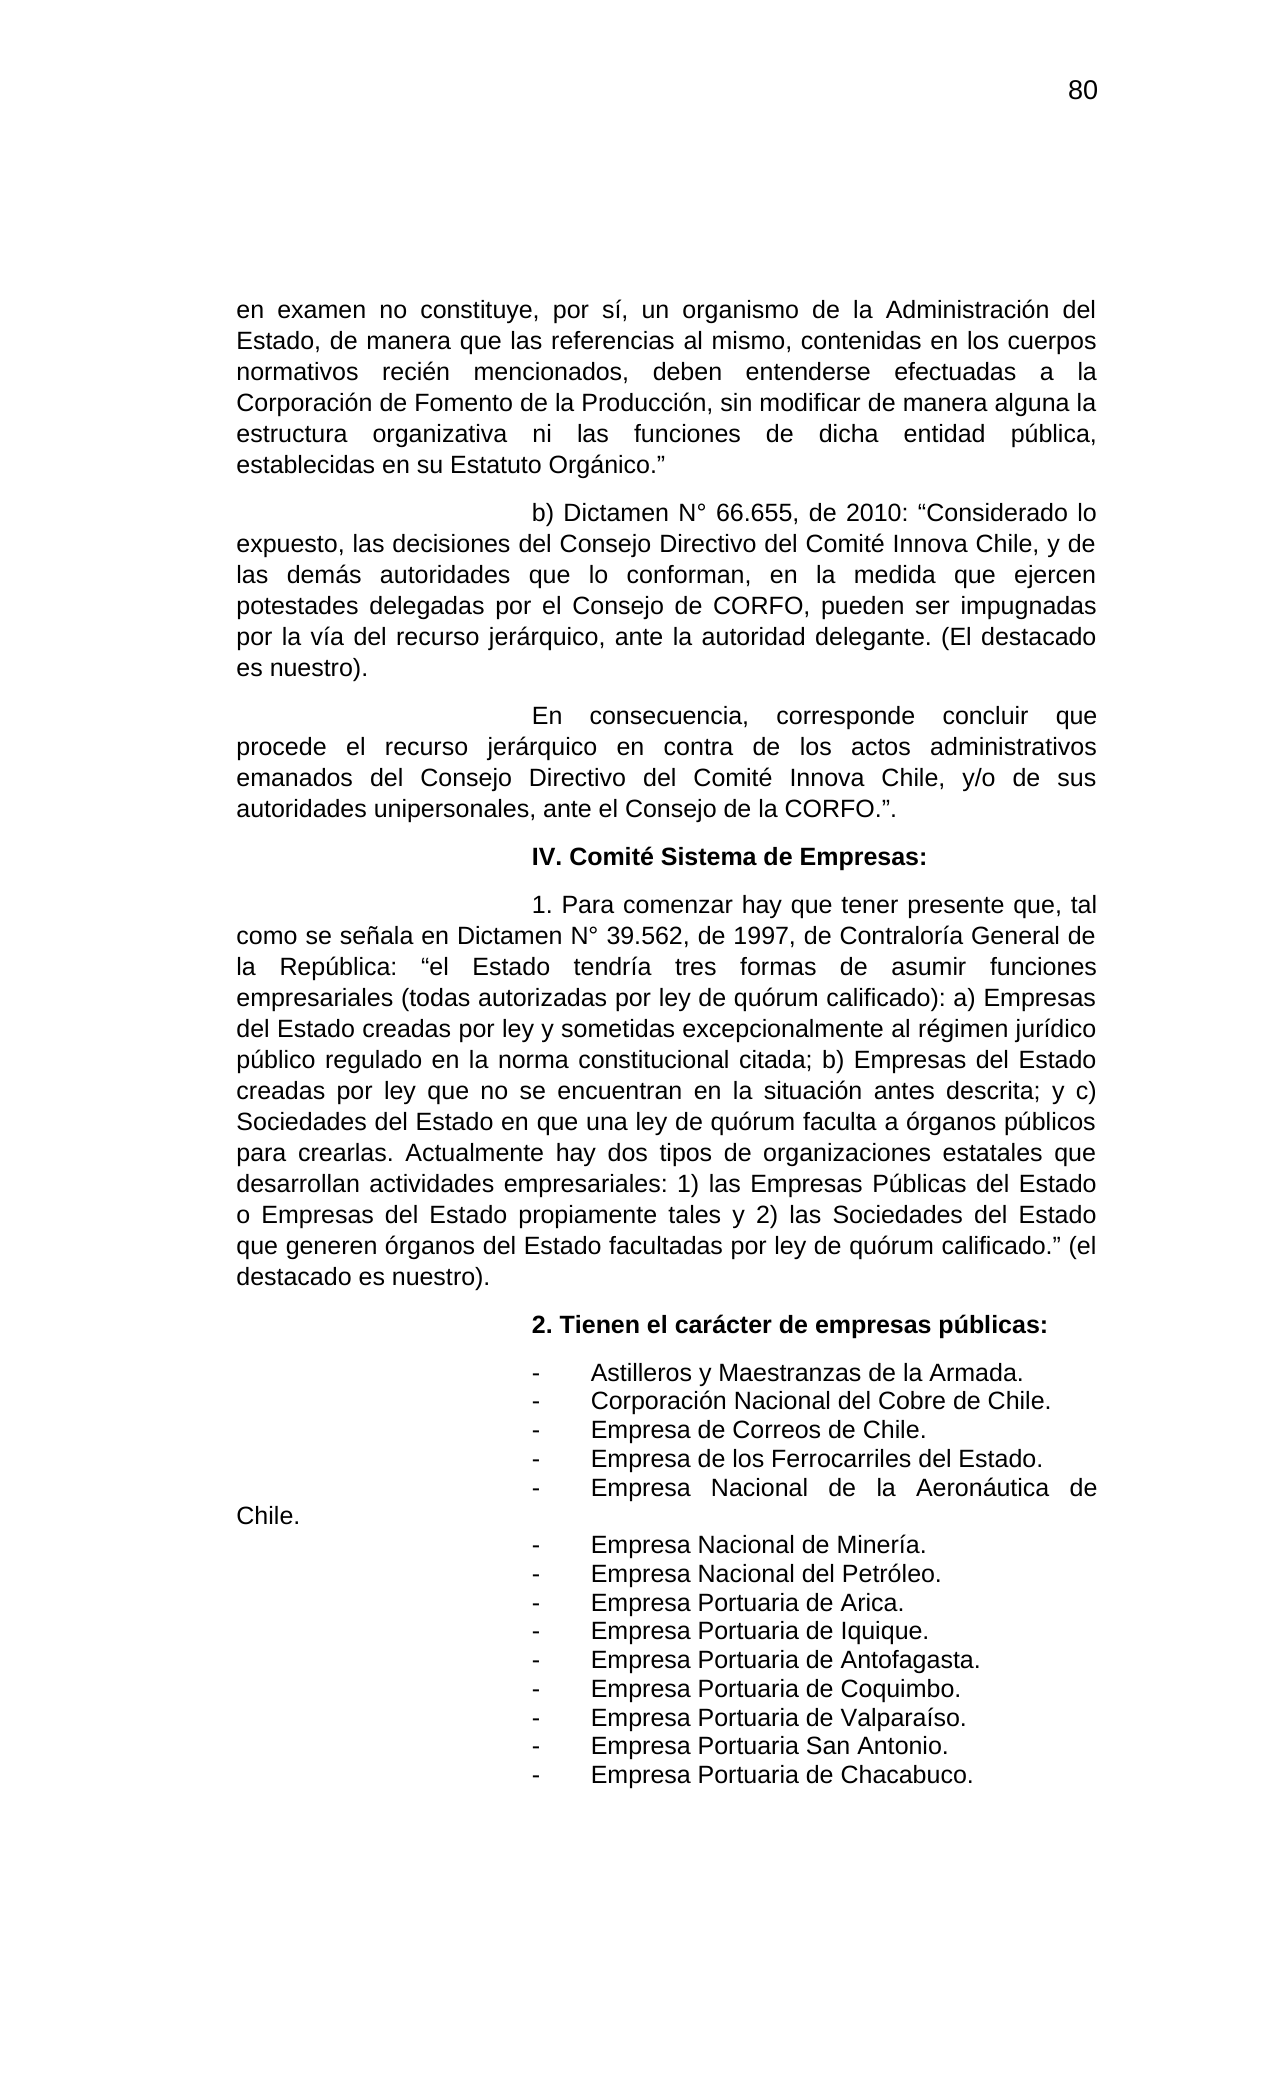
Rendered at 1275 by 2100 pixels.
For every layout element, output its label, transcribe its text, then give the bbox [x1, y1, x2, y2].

text - Empresa Portuaria San Antonio. [236, 1731, 1098, 1760]
text - Astilleros y Maestranzas de la Armada. [236, 1358, 1098, 1386]
text - Empresa Portuaria de Coquimbo. [236, 1674, 1098, 1703]
text 1. Para comenzar hay que tener presente que, tal como se señala en Dictamen N° 39.562, de 1997, de Contraloría General de la República: “el Estado tendría tres formas de asumir funciones empresariales (todas autorizadas por ley de quórum calificado): a) Empresas del Estado creadas por ley y sometidas excepcionalmente al régimen jurídico público regulado en la norma constitucional citada; b) Empresas del Estado creadas por ley que no se encuentran en la situación antes descrita; y c) Sociedades del Estado en que una ley de quórum faculta a órganos públicos para crearlas. Actualmente hay dos tipos de organizaciones estatales que desarrollan actividades empresariales: 1) las Empresas Públicas del Estado o Empresas del Estado propiamente tales y 2) las Sociedades del Estado que generen órganos del Estado facultadas por ley de quórum calificado.” (el destacado es nuestro). [236, 890, 1098, 1291]
text - Empresa Portuaria de Iquique. [236, 1616, 1098, 1645]
text 2. Tienen el carácter de empresas públicas: [236, 1310, 1098, 1339]
text - Empresa de Correos de Chile. [236, 1415, 1098, 1444]
text - Empresa Portuaria de Arica. [236, 1588, 1098, 1616]
text - Corporación Nacional del Cobre de Chile. [236, 1386, 1098, 1415]
text - Empresa de los Ferrocarriles del Estado. [236, 1444, 1098, 1473]
text - Empresa Nacional de Minería. [236, 1530, 1098, 1559]
text - Empresa Portuaria de Chacabuco. [236, 1760, 1098, 1789]
text - Empresa Portuaria de Valparaíso. [236, 1703, 1098, 1731]
text En consecuencia, corresponde concluir que procede el recurso jerárquico en contra de los actos administrativos emanados del Consejo Directivo del Comité Innova Chile, y/o de sus autoridades unipersonales, ante el Consejo de la CORFO.”. [236, 701, 1098, 823]
text - Empresa Nacional de la Aeronáutica de Chile. [236, 1473, 1098, 1530]
text - Empresa Nacional del Petróleo. [236, 1559, 1098, 1588]
text - Empresa Portuaria de Antofagasta. [236, 1645, 1098, 1674]
text b) Dictamen N° 66.655, de 2010: “Considerado lo expuesto, las decisiones del Consejo Directivo del Comité Innova Chile, y de las demás autoridades que lo conforman, en la medida que ejercen potestades delegadas por el Consejo de CORFO, pueden ser impugnadas por la vía del recurso jerárquico, ante la autoridad delegante. (El destacado es nuestro). [236, 498, 1098, 682]
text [236, 295, 1098, 479]
text IV. Comité Sistema de Empresas: [236, 842, 1098, 871]
